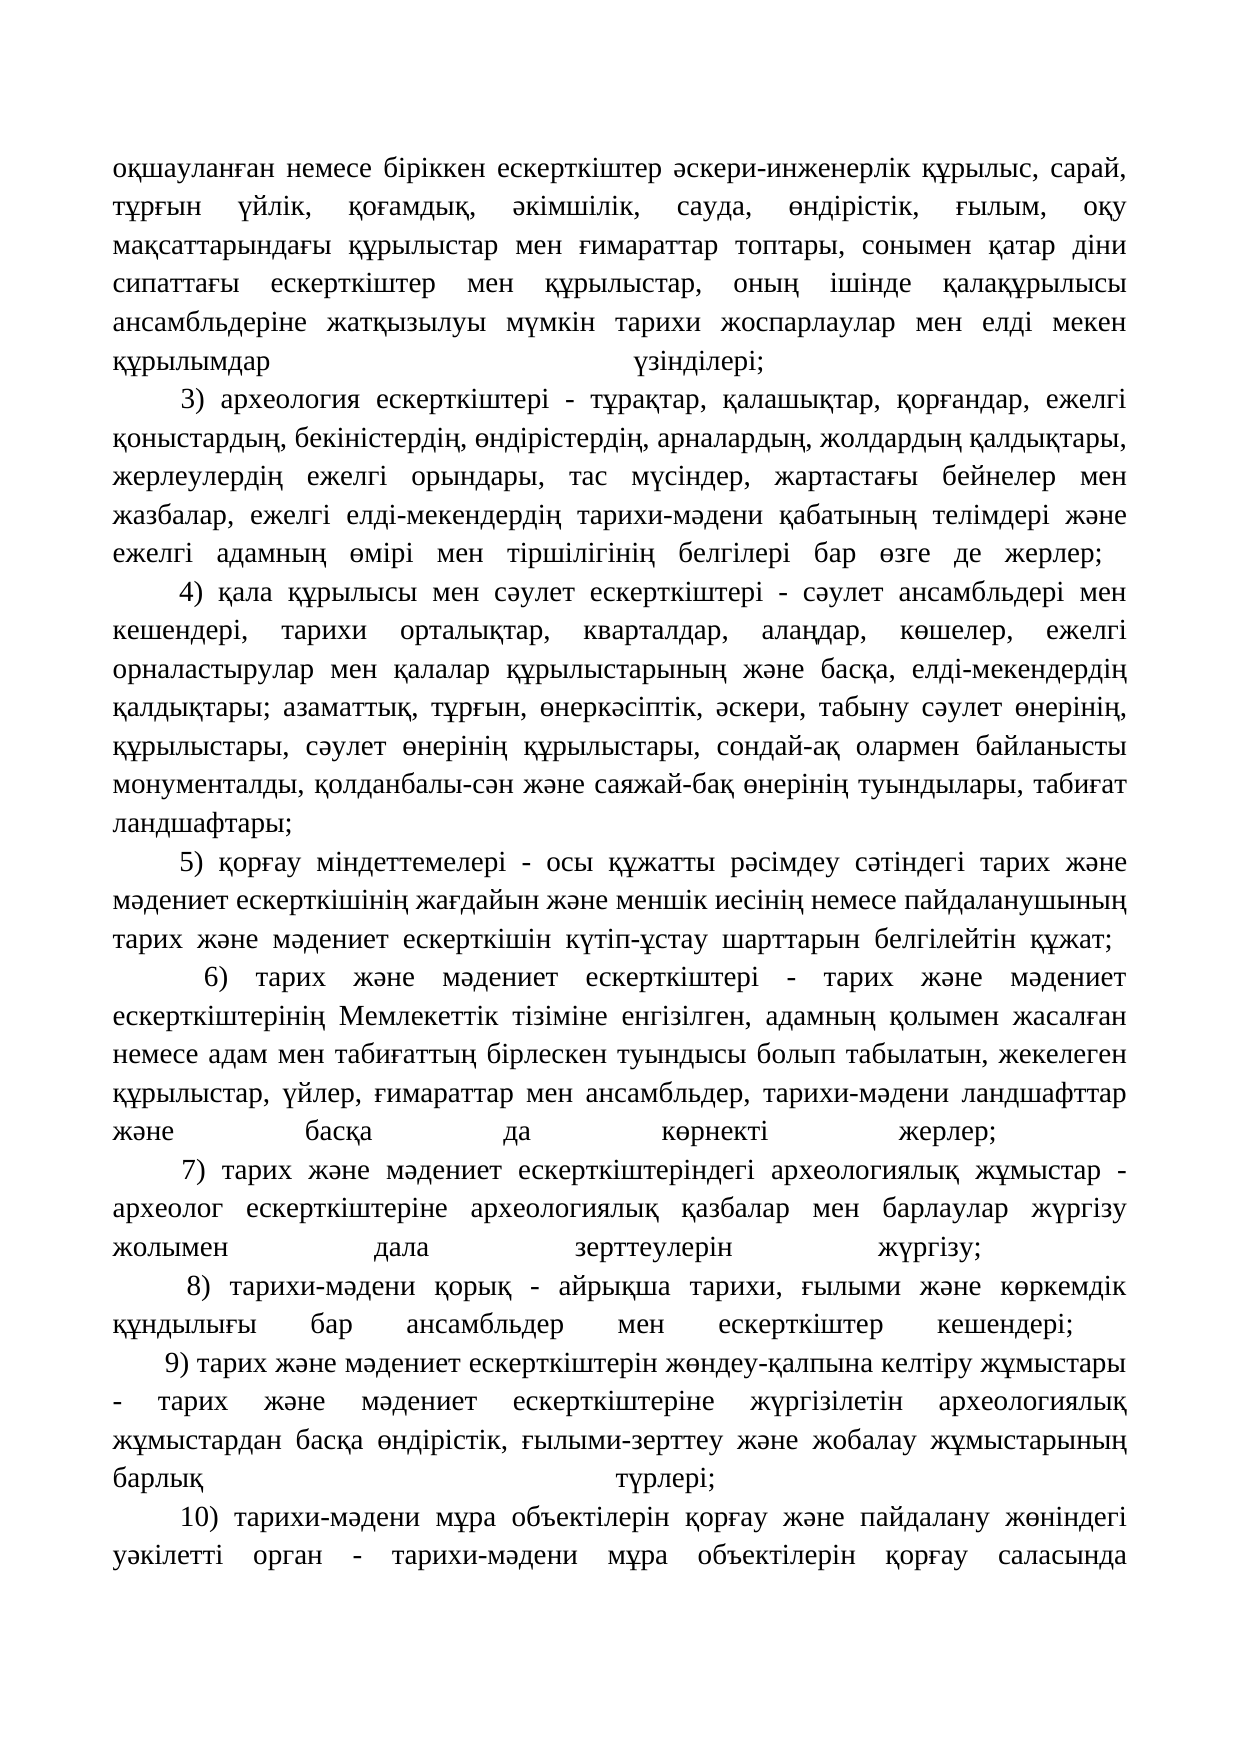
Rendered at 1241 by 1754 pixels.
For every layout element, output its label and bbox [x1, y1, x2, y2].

text [112, 150, 1128, 1571]
